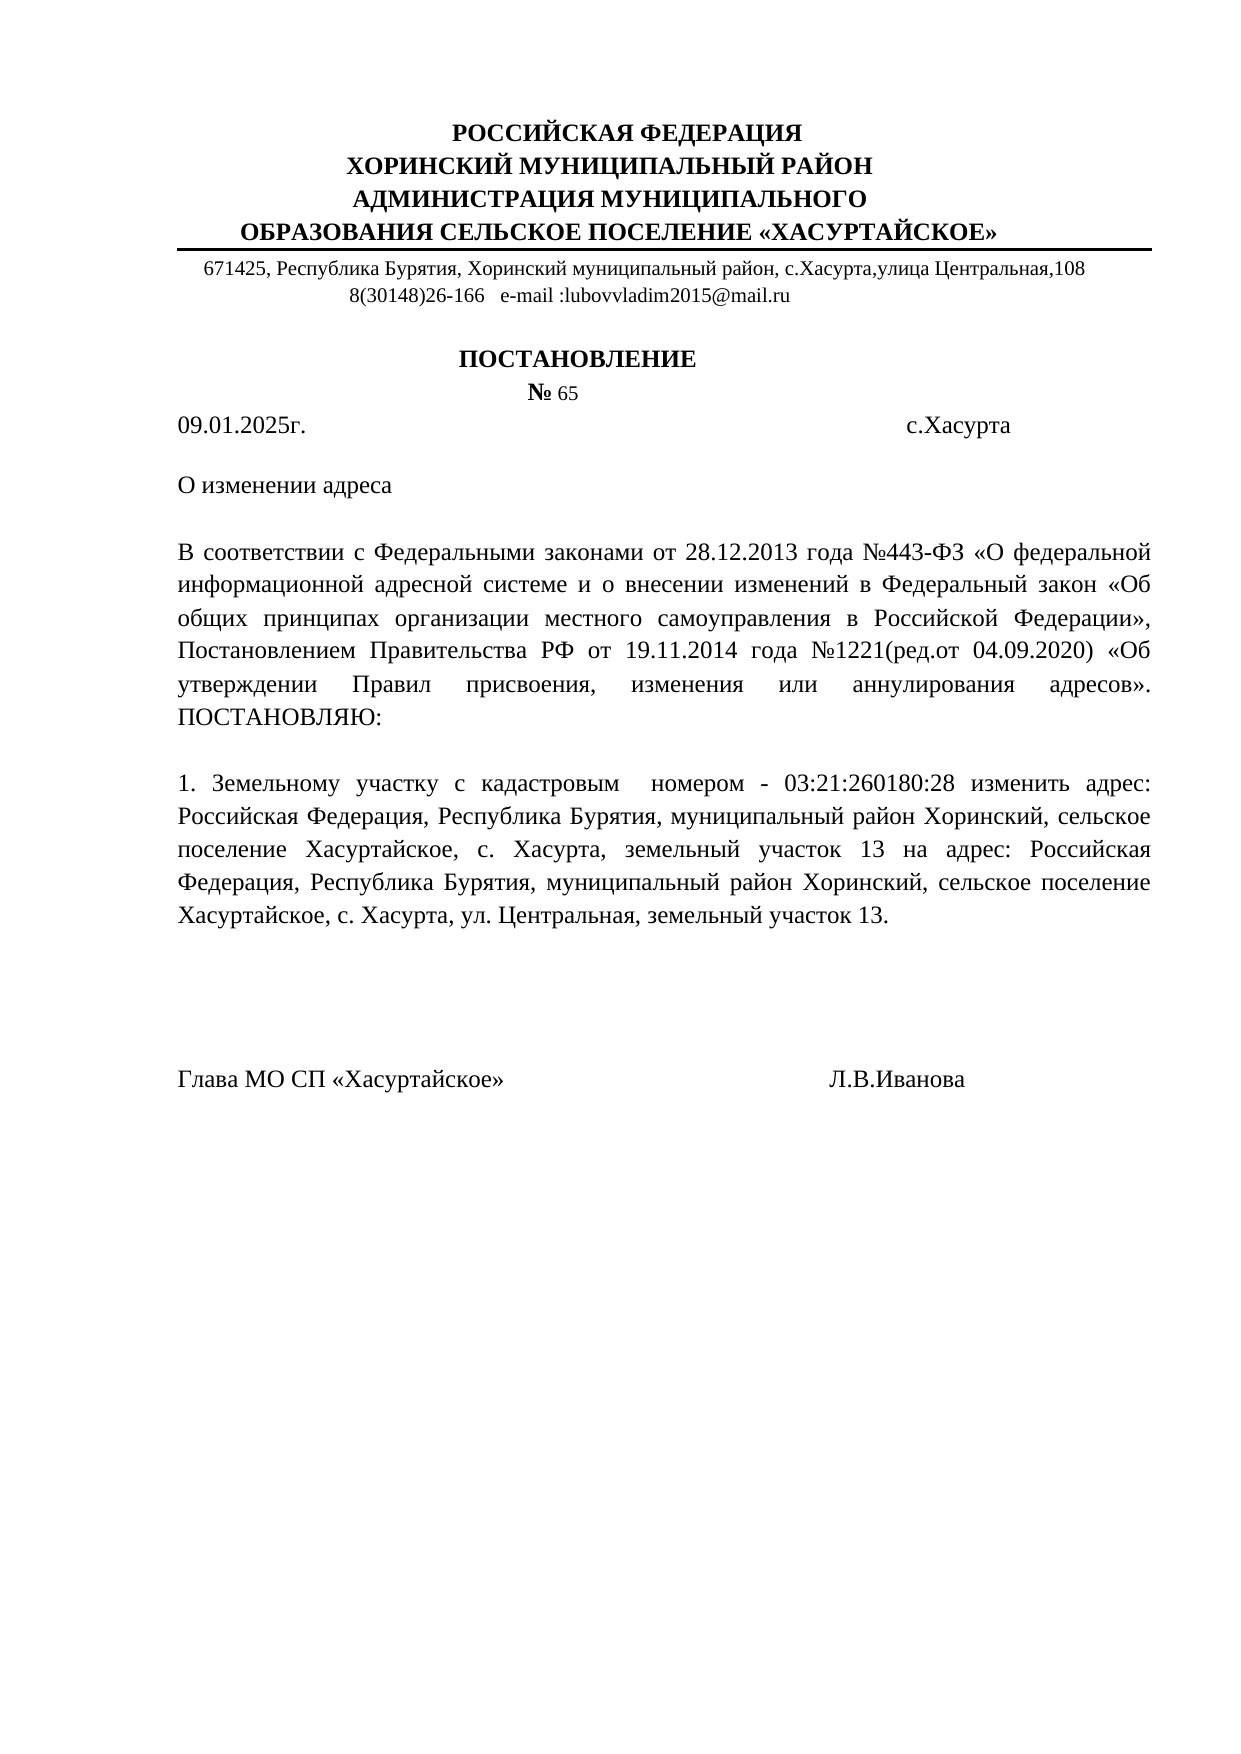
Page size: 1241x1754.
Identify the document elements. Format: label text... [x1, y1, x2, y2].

text 1. Земельному участку с кадастровым номером - 03:21:260180:28 изменить адрес: Российская Федерация, Республика Бурятия, муниципальный район Хоринский, сельское поселение Хасуртайское, с. Хасурта, земельный участок 13 на адрес: Российская Федерация, Республика Бурятия, муниципальный район Хоринский, сельское поселение Хасуртайское, с. Хасурта, ул. Центральная, земельный участок 13. [177, 768, 1152, 928]
text № 65 [177, 377, 1152, 406]
text О изменении адреса [177, 471, 1152, 499]
text 8(30148)26-166 e-mail :lubovvladim2015@mail.ru [177, 283, 1152, 307]
text 671425, Республика Бурятия, Хоринский муниципальный район, с.Хасурта,улица Центральная,108 [177, 256, 1152, 280]
text В соответствии с Федеральными законами от 28.12.2013 года №443-ФЗ «О федеральной информационной адресной системе и о внесении изменений в Федеральный закон «Об общих принципах организации местного самоуправления в Российской Федерации», Постановлением Правительства РФ от 19.11.2014 года №1221(ред.от 04.09.2020) «Об утверждении Правил присвоения, изменения или аннулирования адресов». ПОСТАНОВЛЯЮ: [177, 537, 1152, 730]
text АДМИНИСТРАЦИЯ МУНИЦИПАЛЬНОГО [177, 184, 1152, 213]
text ОБРАЗОВАНИЯ СЕЛЬСКОЕ ПОСЕЛЕНИЕ «ХАСУРТАЙСКОЕ» [177, 217, 1152, 248]
text Глава МО СП «Хасуртайское» Л.В.Иванова [177, 1064, 1152, 1093]
text РОССИЙСКАЯ ФЕДЕРАЦИЯ [177, 118, 1152, 147]
text ПОСТАНОВЛЕНИЕ [177, 344, 1152, 373]
text ХОРИНСКИЙ МУНИЦИПАЛЬНЫЙ РАЙОН [177, 151, 1152, 180]
text 09.01.2025г. с.Хасурта [177, 410, 1152, 439]
